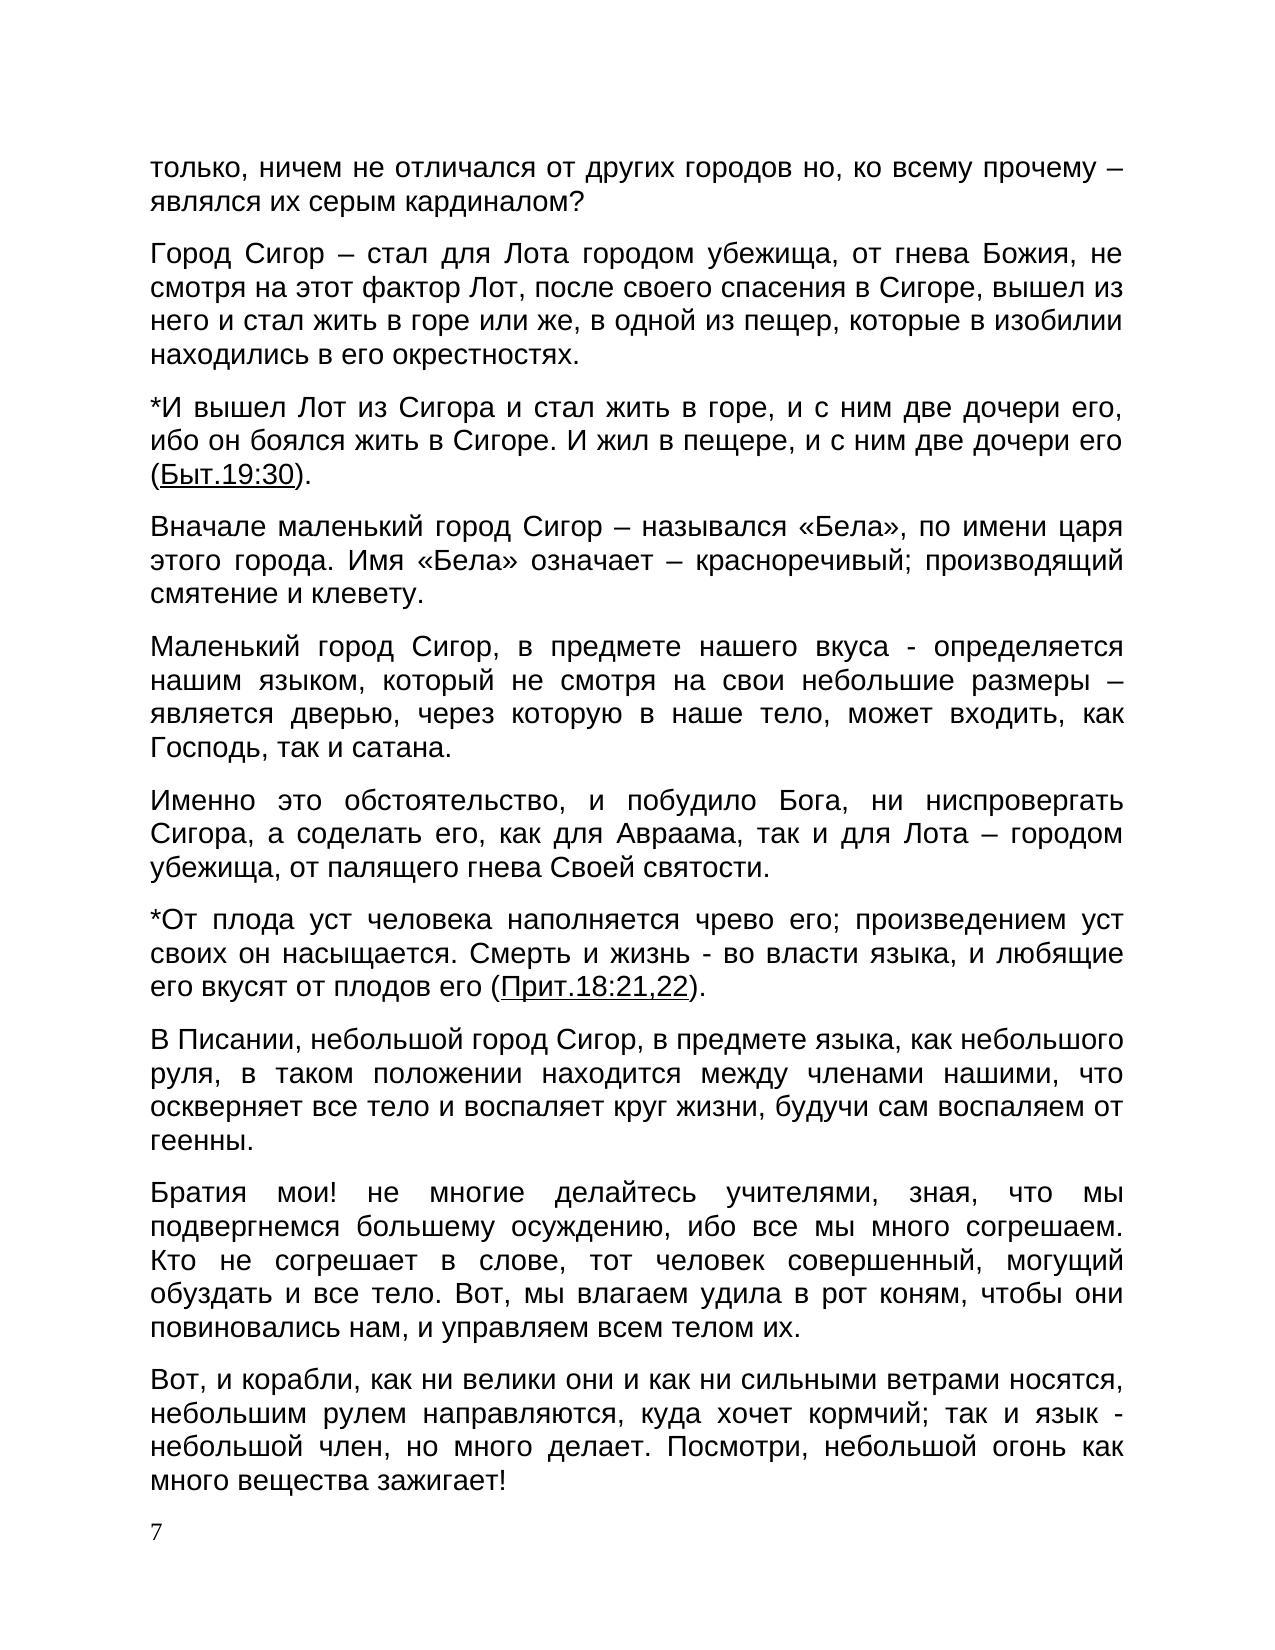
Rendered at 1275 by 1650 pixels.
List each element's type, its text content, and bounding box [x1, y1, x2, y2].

text Именно это обстоятельство, и побудило Бога, ни ниспровергать Сигора, а соделать его, как для Авраама, так и для Лота – городом убежища, от палящего гнева Своей святости. [150, 782, 1125, 883]
text *И вышел Лот из Сигора и стал жить в горе, и с ним две дочери его, ибо он боялся жить в Сигоре. И жил в пещере, и с ним две дочери его (Быт.19:30). [150, 389, 1125, 490]
text В Писании, небольшой город Сигор, в предмете языка, как небольшого руля, в таком положении находится между членами нашими, что оскверняет все тело и воспаляет круг жизни, будучи сам воспаляем от геенны. [150, 1022, 1125, 1156]
text Вначале маленький город Сигор – назывался «Бела», по имени царя этого города. Имя «Бела» означает – красноречивый; производящий смятение и клевету. [150, 509, 1125, 610]
text Братия мои! не многие делайтесь учителями, зная, что мы подвергнемся большему осуждению, ибо все мы много согрешаем. Кто не согрешает в слове, тот человек совершенный, могущий обуздать и все тело. Вот, мы влагаем удила в рот коням, чтобы они повиновались нам, и управляем всем телом их. [150, 1175, 1125, 1343]
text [150, 150, 1125, 217]
text Маленький город Сигор, в предмете нашего вкуса - определяется нашим языком, который не смотря на свои небольшие размеры – является дверью, через которую в наше тело, может входить, как Господь, так и сатана. [150, 629, 1125, 763]
text Город Сигор – стал для Лота городом убежища, от гнева Божия, не смотря на этот фактор Лот, после своего спасения в Сигоре, вышел из него и стал жить в горе или же, в одной из пещер, которые в изобилии находились в его окрестностях. [150, 236, 1125, 370]
text Вот, и корабли, как ни велики они и как ни сильными ветрами носятся, небольшим рулем направляются, куда хочет кормчий; так и язык - небольшой член, но много делает. Посмотри, небольшой огонь как много вещества зажигает! [150, 1362, 1125, 1496]
text *От плода уст человека наполняется чрево его; произведением уст своих он насыщается. Смерть и жизнь - во власти языка, и любящие его вкусят от плодов его (Прит.18:21,22). [150, 902, 1125, 1003]
